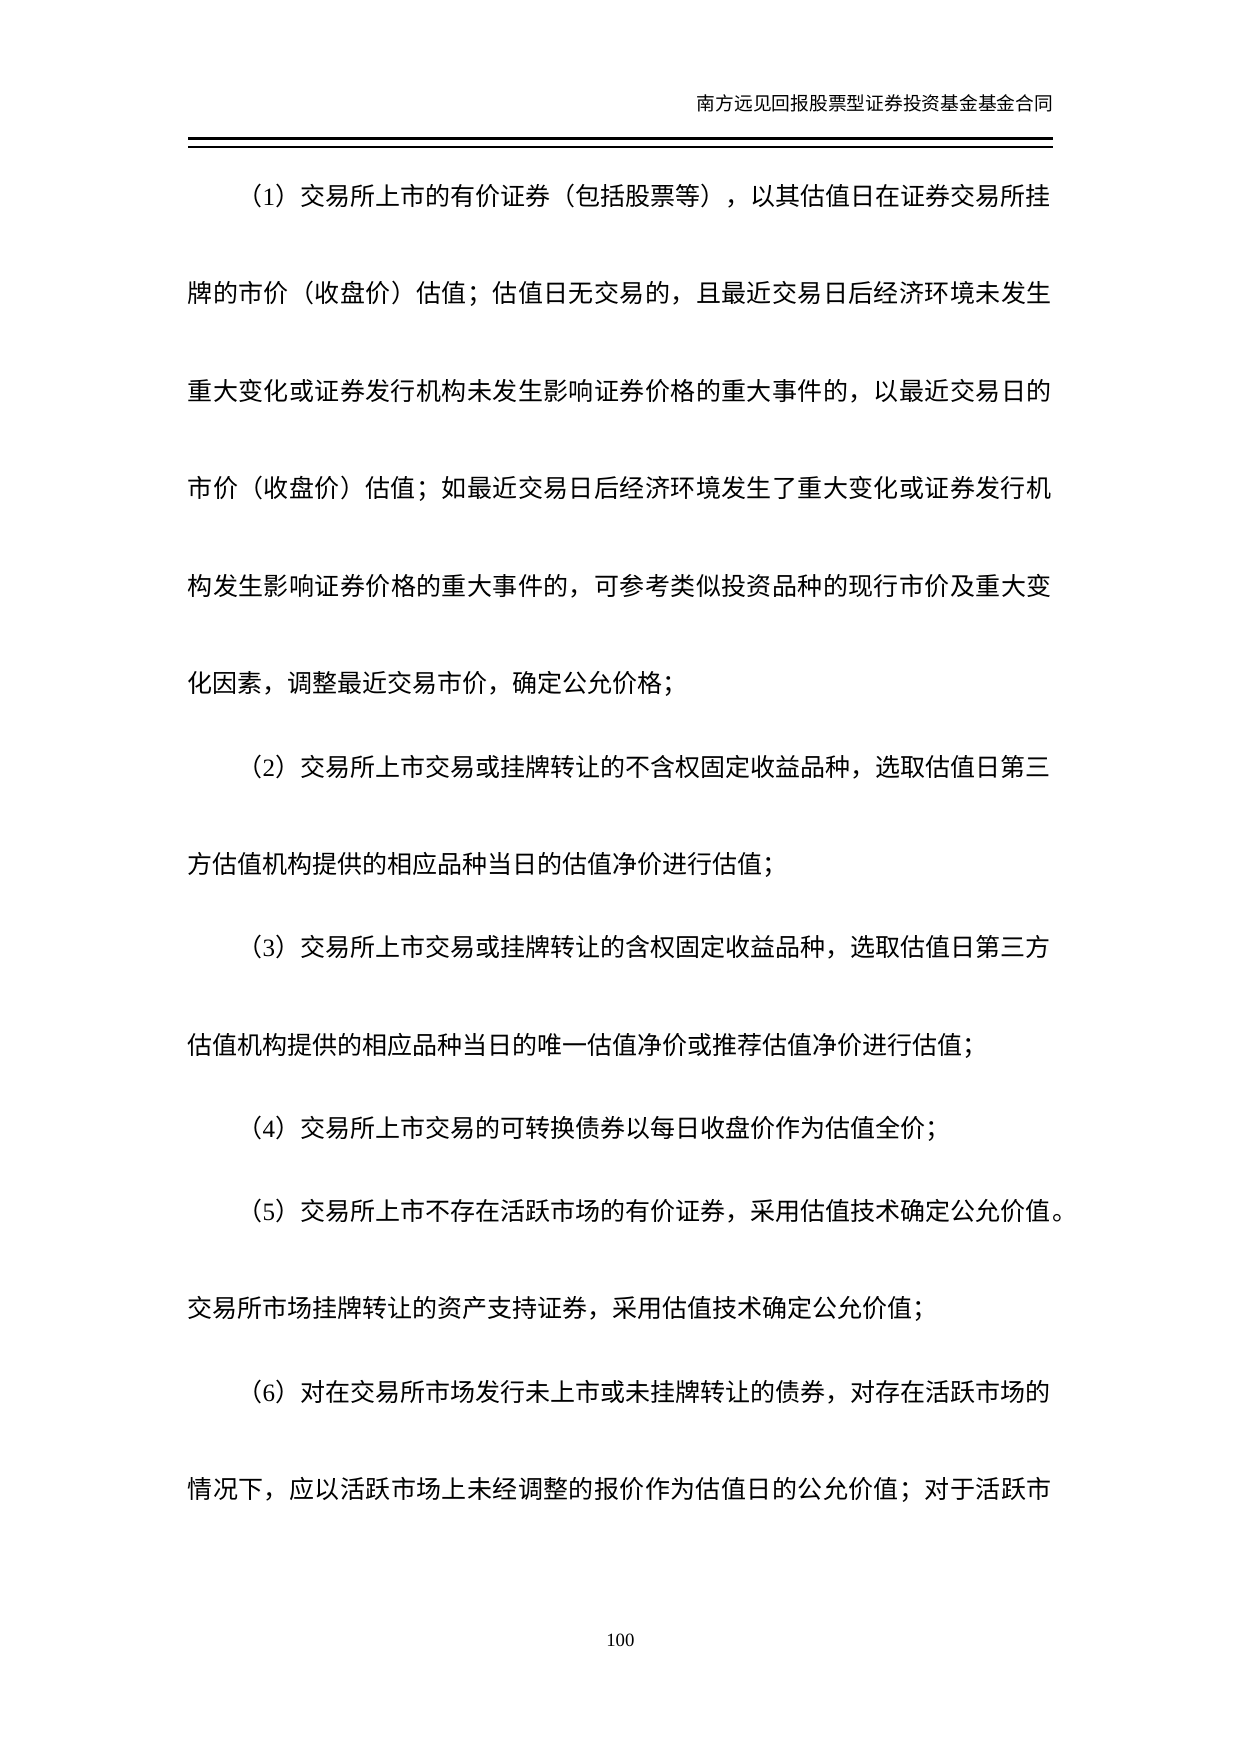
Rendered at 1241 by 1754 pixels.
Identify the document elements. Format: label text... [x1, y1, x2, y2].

text （3）交易所上市交易或挂牌转让的含权固定收益品种，选取估值日第三方估值机构提供的相应品种当日的唯一估值净价或推荐估值净价进行估值； [187, 913, 1053, 1076]
text （1）交易所上市的有价证券（包括股票等），以其估值日在证券交易所挂牌的市价（收盘价）估值；估值日无交易的，且最近交易日后经济环境未发生重大变化或证券发行机构未发生影响证券价格的重大事件的，以最近交易日的市价（收盘价）估值；如最近交易日后经济环境发生了重大变化或证券发行机构发生影响证券价格的重大事件的，可参考类似投资品种的现行市价及重大变化因素，调整最近交易市价，确定公允价格； [187, 162, 1053, 714]
text （4）交易所上市交易的可转换债券以每日收盘价作为估值全价； [187, 1094, 1053, 1159]
text （2）交易所上市交易或挂牌转让的不含权固定收益品种，选取估值日第三方估值机构提供的相应品种当日的估值净价进行估值； [187, 733, 1053, 895]
text （5）交易所上市不存在活跃市场的有价证券，采用估值技术确定公允价值。交易所市场挂牌转让的资产支持证券，采用估值技术确定公允价值； [187, 1177, 1053, 1339]
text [187, 1358, 1053, 1520]
